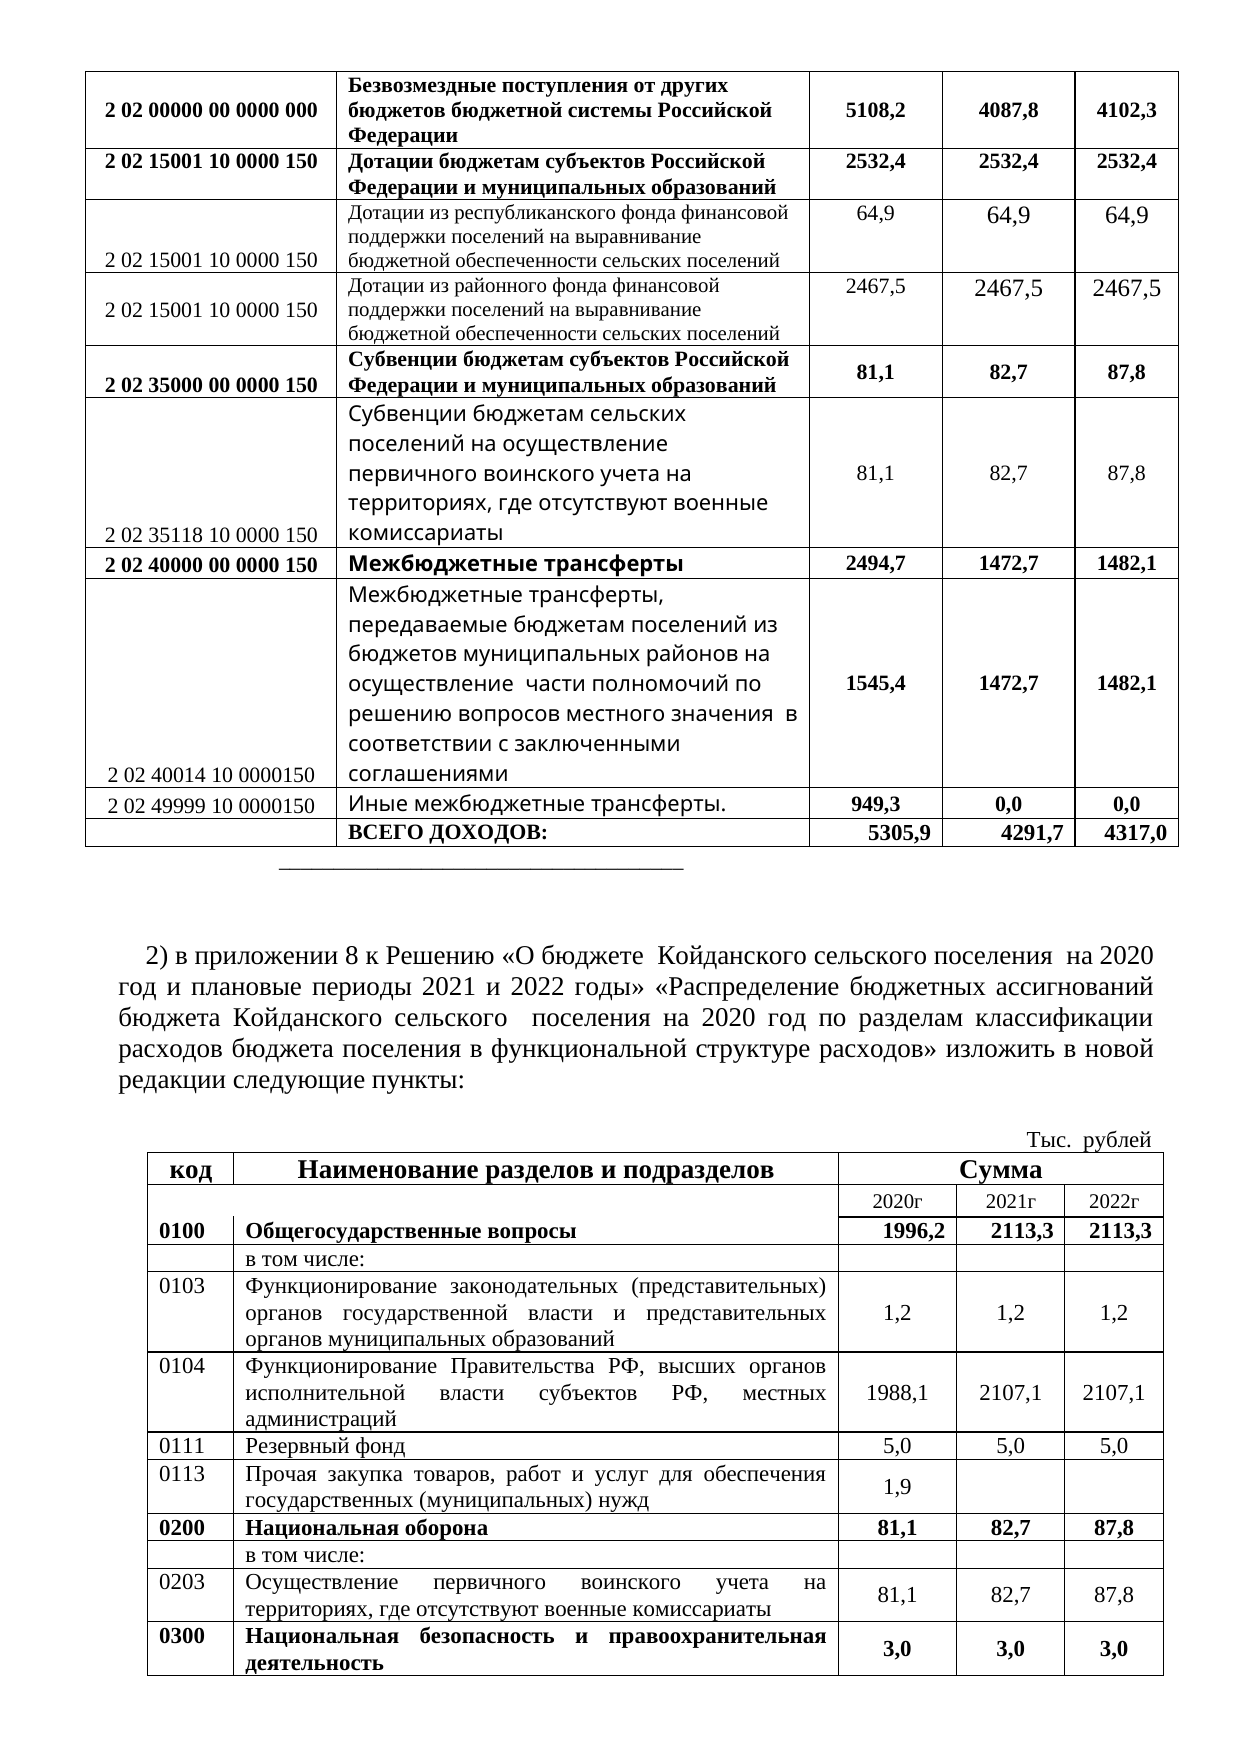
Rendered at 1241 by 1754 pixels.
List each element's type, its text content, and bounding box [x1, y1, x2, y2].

table_cell [86, 819, 336, 846]
table_cell 0100 [148, 1216, 233, 1244]
table_cell Национальная оборона [234, 1514, 838, 1540]
table_cell 1472,7 [943, 579, 1074, 787]
table_cell 0103 [148, 1272, 233, 1351]
table_cell Субвенции бюджетам субъектов Российской Федерации и муниципальных образований [337, 346, 809, 397]
table_cell 0113 [148, 1460, 233, 1513]
table_cell 5108,2 [810, 72, 942, 147]
table_cell 64,9 [810, 200, 942, 272]
table_cell 1988,1 [839, 1353, 956, 1431]
table_cell 4087,8 [943, 72, 1074, 147]
table_cell Безвозмездные поступления от других бюджетов бюджетной системы Российской Федерации [337, 72, 809, 147]
table_cell 5,0 [957, 1433, 1064, 1459]
table_cell в том числе: [234, 1541, 838, 1567]
table_cell Дотации бюджетам субъектов Российской Федерации и муниципальных образований [337, 149, 809, 199]
table_cell 3,0 [957, 1622, 1064, 1675]
table_cell [148, 1245, 233, 1271]
table_cell 81,1 [810, 398, 942, 547]
table_cell 82,7 [957, 1514, 1064, 1540]
table_cell 82,7 [957, 1569, 1064, 1621]
table_cell 5,0 [1065, 1433, 1163, 1459]
table_cell 82,7 [943, 346, 1074, 397]
table_cell 2 02 35000 00 0000 150 [86, 346, 336, 397]
text _____________________________________ [148, 847, 1152, 872]
table_cell 81,1 [839, 1514, 956, 1540]
table_cell Межбюджетные трансферты [337, 548, 809, 578]
table_cell 81,1 [810, 346, 942, 397]
table_cell 64,9 [1076, 200, 1178, 272]
table_cell 2532,4 [1076, 149, 1178, 199]
table_cell 2 02 00000 00 0000 000 [86, 72, 336, 147]
table_cell 5,0 [839, 1433, 956, 1459]
table_cell в том числе: [234, 1245, 838, 1271]
table_cell 2107,1 [1065, 1353, 1163, 1431]
table_cell Дотации из районного фонда финансовой поддержки поселений на выравнивание бюджетной обеспеченности сельских поселений [337, 273, 809, 345]
text Тыс. рублей [148, 1126, 1152, 1152]
table_cell 2532,4 [810, 149, 942, 199]
table_cell 82,7 [943, 398, 1074, 547]
text 2) в приложении 8 к Решению «О бюджете Койданского сельского поселения на 2020 год и плановые периоды 2021 и 2022 годы» «Распределение бюджетных ассигнований бюджета Койданского сельского поселения на 2020 год по разделам классификации расходов бюджета поселения в функциональной структуре расходов» изложить в новой редакции следующие пункты: [118, 939, 1155, 1094]
table_cell Прочая закупка товаров, работ и услуг для обеспечения государственных (муниципальных) нужд [234, 1460, 838, 1513]
table_cell 2020г [839, 1185, 956, 1216]
table_header Сумма [839, 1153, 1163, 1184]
table_cell 2 02 49999 10 0000150 [86, 788, 336, 818]
table_cell Осуществление первичного воинского учета на территориях, где отсутствуют военные комиссариаты [234, 1569, 838, 1621]
table_cell Общегосударственные вопросы [234, 1216, 838, 1244]
table_cell 2107,1 [957, 1353, 1064, 1431]
table_cell 87,8 [1076, 346, 1178, 397]
table_cell 0300 [148, 1622, 233, 1675]
table_cell 2 02 35118 10 0000 150 [86, 398, 336, 547]
table_cell 2 02 15001 10 0000 150 [86, 200, 336, 272]
table_cell 0,0 [1076, 788, 1178, 818]
table_cell 2022г [1065, 1185, 1163, 1216]
table_cell 1,2 [1065, 1272, 1163, 1351]
table_cell Резервный фонд [234, 1433, 838, 1459]
table_cell 2467,5 [1076, 273, 1178, 345]
table_cell [148, 1185, 838, 1216]
table_cell 4102,3 [1076, 72, 1178, 147]
table_cell Национальная безопасность и правоохранительная деятельность [234, 1622, 838, 1675]
table_cell 3,0 [1065, 1622, 1163, 1675]
table_cell [839, 1541, 956, 1567]
table_header Наименование разделов и подразделов [234, 1153, 838, 1184]
table_cell [839, 1245, 956, 1271]
table_cell 2494,7 [810, 548, 942, 578]
table_cell 1482,1 [1076, 579, 1178, 787]
table_cell [957, 1541, 1064, 1567]
table_cell Функционирование Правительства РФ, высших органов исполнительной власти субъектов РФ, местных администраций [234, 1353, 838, 1431]
table_cell 2 02 40000 00 0000 150 [86, 548, 336, 578]
table_cell [1065, 1460, 1163, 1513]
table_cell 1482,1 [1076, 548, 1178, 578]
table_cell Функционирование законодательных (представительных) органов государственной власти и представительных органов муниципальных образований [234, 1272, 838, 1351]
table_cell 1545,4 [810, 579, 942, 787]
table_cell 4317,0 [1076, 819, 1178, 846]
table_cell [1065, 1541, 1163, 1567]
table_cell [957, 1245, 1064, 1271]
table_cell [1065, 1245, 1163, 1271]
table_cell 81,1 [839, 1569, 956, 1621]
table_cell 2467,5 [943, 273, 1074, 345]
table_cell 4291,7 [943, 819, 1074, 846]
table_cell Дотации из республиканского фонда финансовой поддержки поселений на выравнивание бюджетной обеспеченности сельских поселений [337, 200, 809, 272]
table_cell 2113,3 [1065, 1218, 1163, 1244]
table_cell ВСЕГО ДОХОДОВ: [337, 819, 809, 846]
table_cell 1996,2 [839, 1218, 956, 1244]
table_cell 0104 [148, 1353, 233, 1431]
table_cell 0,0 [943, 788, 1074, 818]
table_cell [148, 1541, 233, 1567]
table_cell Иные межбюджетные трансферты. [337, 788, 809, 818]
table_cell 1,2 [839, 1272, 956, 1351]
table_cell 1472,7 [943, 548, 1074, 578]
table_cell 2021г [957, 1185, 1064, 1216]
table_cell 64,9 [943, 200, 1074, 272]
table_cell 2467,5 [810, 273, 942, 345]
table_cell Субвенции бюджетам сельских поселений на осуществление первичного воинского учета на территориях, где отсутствуют военные комиссариаты [337, 398, 809, 547]
table_cell 2113,3 [957, 1218, 1064, 1244]
table_cell 2 02 15001 10 0000 150 [86, 149, 336, 199]
table_cell 0111 [148, 1433, 233, 1459]
table_cell 1,9 [839, 1460, 956, 1513]
table_cell 5305,9 [810, 819, 942, 846]
table_cell 2532,4 [943, 149, 1074, 199]
table_cell 2 02 40014 10 0000150 [86, 579, 336, 787]
table_cell 949,3 [810, 788, 942, 818]
table_cell 3,0 [839, 1622, 956, 1675]
table_cell 87,8 [1065, 1569, 1163, 1621]
table_cell 87,8 [1076, 398, 1178, 547]
table_cell 2 02 15001 10 0000 150 [86, 273, 336, 345]
table_cell 87,8 [1065, 1514, 1163, 1540]
table_cell 0200 [148, 1514, 233, 1540]
table_header код [148, 1153, 233, 1184]
table_cell 0203 [148, 1569, 233, 1621]
table_cell Межбюджетные трансферты, передаваемые бюджетам поселений из бюджетов муниципальных районов на осуществление части полномочий по решению вопросов местного значения в соответствии с заключенными соглашениями [337, 579, 809, 787]
table_cell [957, 1460, 1064, 1513]
table_cell 1,2 [957, 1272, 1064, 1351]
